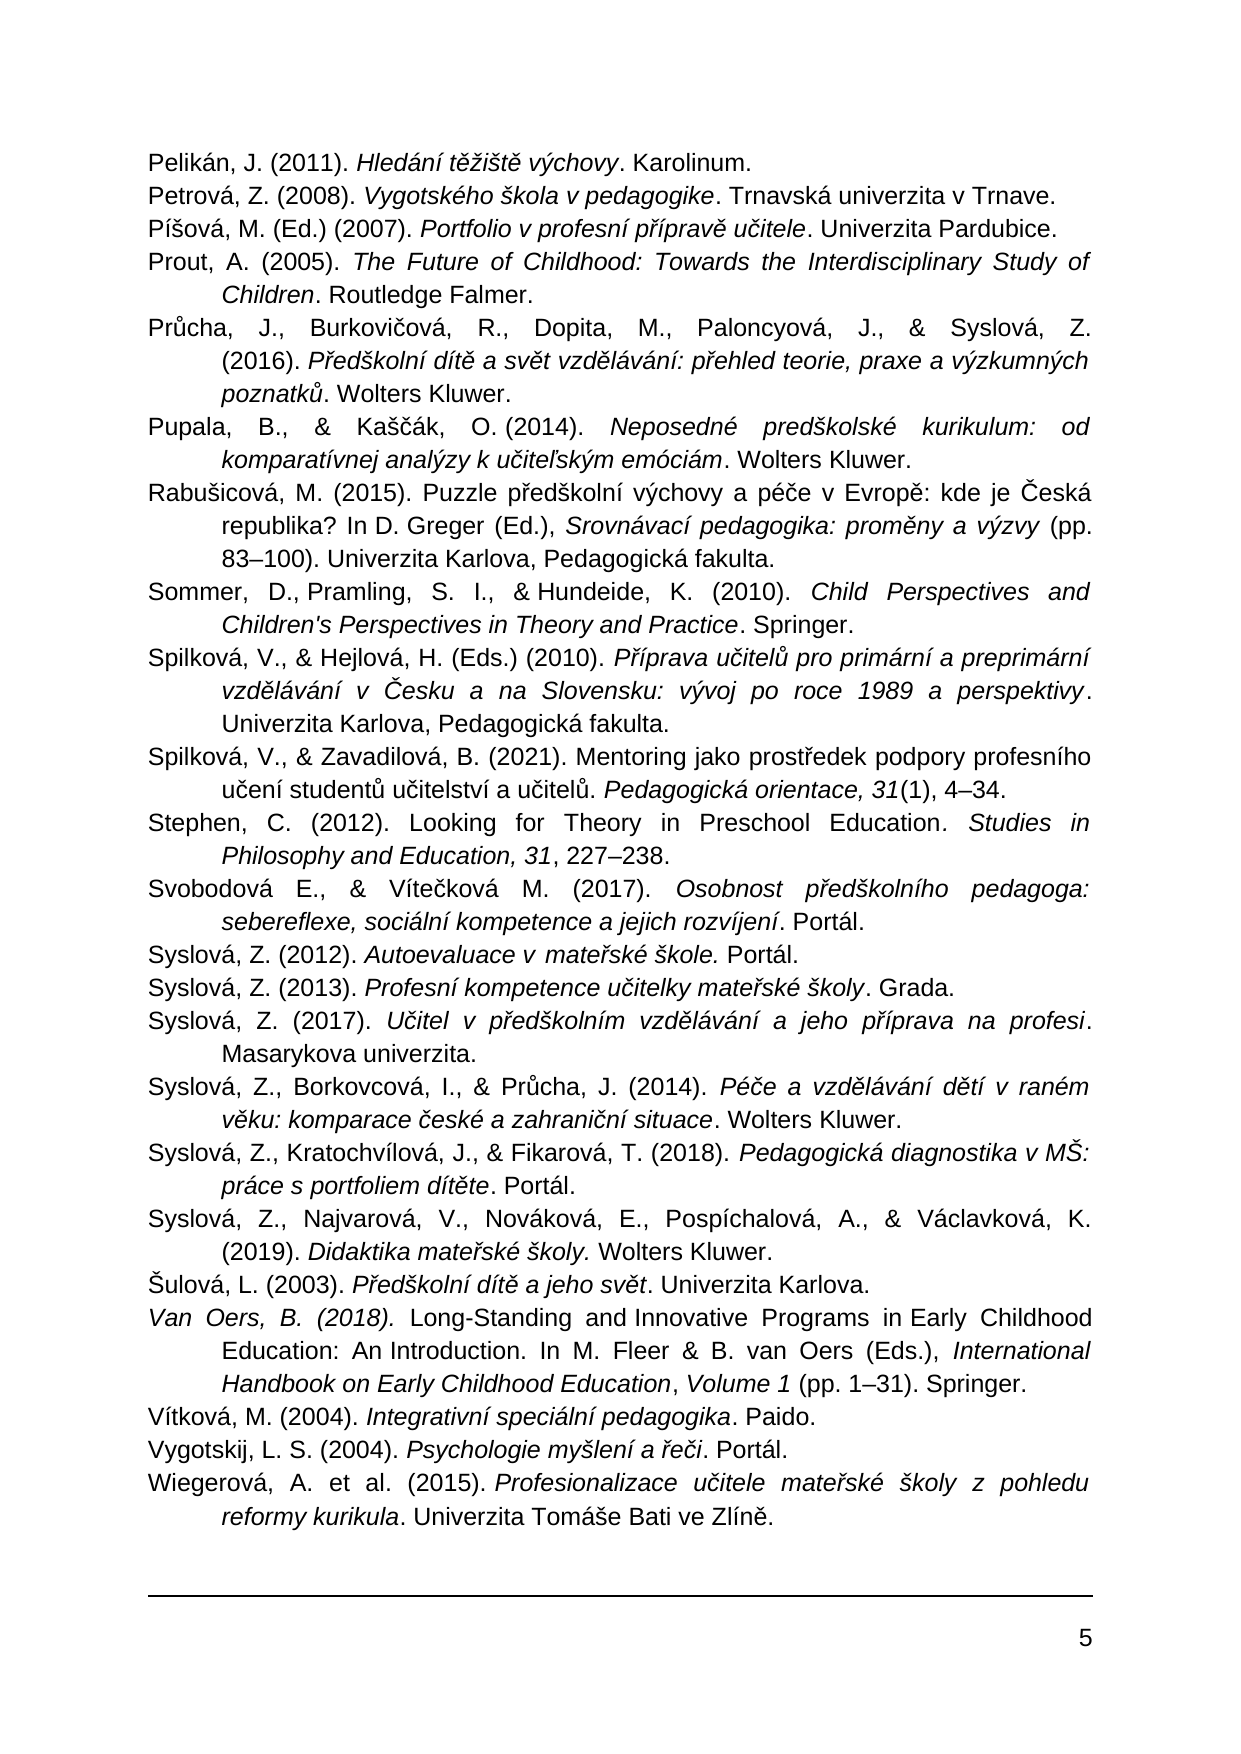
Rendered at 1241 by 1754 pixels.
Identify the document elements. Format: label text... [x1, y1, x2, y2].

text Pupala, B., & Kaščák, O. (2014). Neposedné predškolské kurikulum: od komparatívnej analýzy k učiteľským emóciám. Wolters Kluwer. [148, 412, 1093, 473]
text Syslová, Z., Kratochvílová, J., & Fikarová, T. (2018). Pedagogická diagnostika v MŠ: práce s portfoliem dítěte. Portál. [148, 1138, 1093, 1200]
text Svobodová E., & Vítečková M. (2017). Osobnost předškolního pedagoga: sebereflexe, sociální kompetence a jejich rozvíjení. Portál. [148, 874, 1093, 936]
text Syslová, Z. (2013). Profesní kompetence učitelky mateřské školy. Grada. [148, 973, 1093, 1002]
text Vygotskij, L. S. (2004). Psychologie myšlení a řeči. Portál. [148, 1435, 1093, 1464]
text Stephen, C. (2012). Looking for Theory in Preschool Education. Studies in Philosophy and Education, 31, 227–238. [148, 808, 1093, 870]
text Wiegerová, A. et al. (2015). Profesionalizace učitele mateřské školy z pohledu reformy kurikula. Univerzita Tomáše Bati ve Zlíně. [148, 1468, 1093, 1530]
text Píšová, M. (Ed.) (2007). Portfolio v profesní přípravě učitele. Univerzita Pardubice. [148, 214, 1093, 242]
text Spilková, V., & Zavadilová, B. (2021). Mentoring jako prostředek podpory profesního učení studentů učitelství a učitelů. Pedagogická orientace, 31(1), 4–34. [148, 742, 1093, 804]
text Syslová, Z., Borkovcová, I., & Průcha, J. (2014). Péče a vzdělávání dětí v raném věku: komparace české a zahraniční situace. Wolters Kluwer. [148, 1072, 1093, 1134]
text Pelikán, J. (2011). Hledání těžiště výchovy. Karolinum. [148, 148, 1093, 176]
text Rabušicová, M. (2015). Puzzle předškolní výchovy a péče v Evropě: kde je Česká republika? In D. Greger (Ed.), Srovnávací pedagogika: proměny a výzvy (pp. 83–100). Univerzita Karlova, Pedagogická fakulta. [148, 478, 1093, 573]
text Průcha, J., Burkovičová, R., Dopita, M., Paloncyová, J., & Syslová, Z. (2016). Předškolní dítě a svět vzdělávání: přehled teorie, praxe a výzkumných poznatků. Wolters Kluwer. [148, 313, 1093, 407]
text Sommer, D., Pramling, S. I., & Hundeide, K. (2010). Child Perspectives and Children's Perspectives in Theory and Practice. Springer. [148, 577, 1093, 639]
text Prout, A. (2005). The Future of Childhood: Towards the Interdisciplinary Study of Children. Routledge Falmer. [148, 247, 1093, 308]
text Syslová, Z., Najvarová, V., Nováková, E., Pospíchalová, A., & Václavková, K. (2019). Didaktika mateřské školy. Wolters Kluwer. [148, 1204, 1093, 1266]
text Syslová, Z. (2017). Učitel v předškolním vzdělávání a jeho příprava na profesi. Masarykova univerzita. [148, 1006, 1093, 1068]
text Vítková, M. (2004). Integrativní speciální pedagogika. Paido. [148, 1402, 1093, 1431]
text Šulová, L. (2003). Předškolní dítě a jeho svět. Univerzita Karlova. [148, 1270, 1093, 1299]
text Van Oers, B. (2018). Long-Standing and Innovative Programs in Early Childhood Education: An Introduction. In M. Fleer & B. van Oers (Eds.), International Handbook on Early Childhood Education, Volume 1 (pp. 1–31). Springer. [148, 1303, 1093, 1398]
text Spilková, V., & Hejlová, H. (Eds.) (2010). Příprava učitelů pro primární a preprimární vzdělávání v Česku a na Slovensku: vývoj po roce 1989 a perspektivy. Univerzita Karlova, Pedagogická fakulta. [148, 643, 1093, 738]
text Petrová, Z. (2008). Vygotského škola v pedagogike. Trnavská univerzita v Trnave. [148, 181, 1093, 209]
text Syslová, Z. (2012). Autoevaluace v mateřské škole. Portál. [148, 940, 1093, 969]
